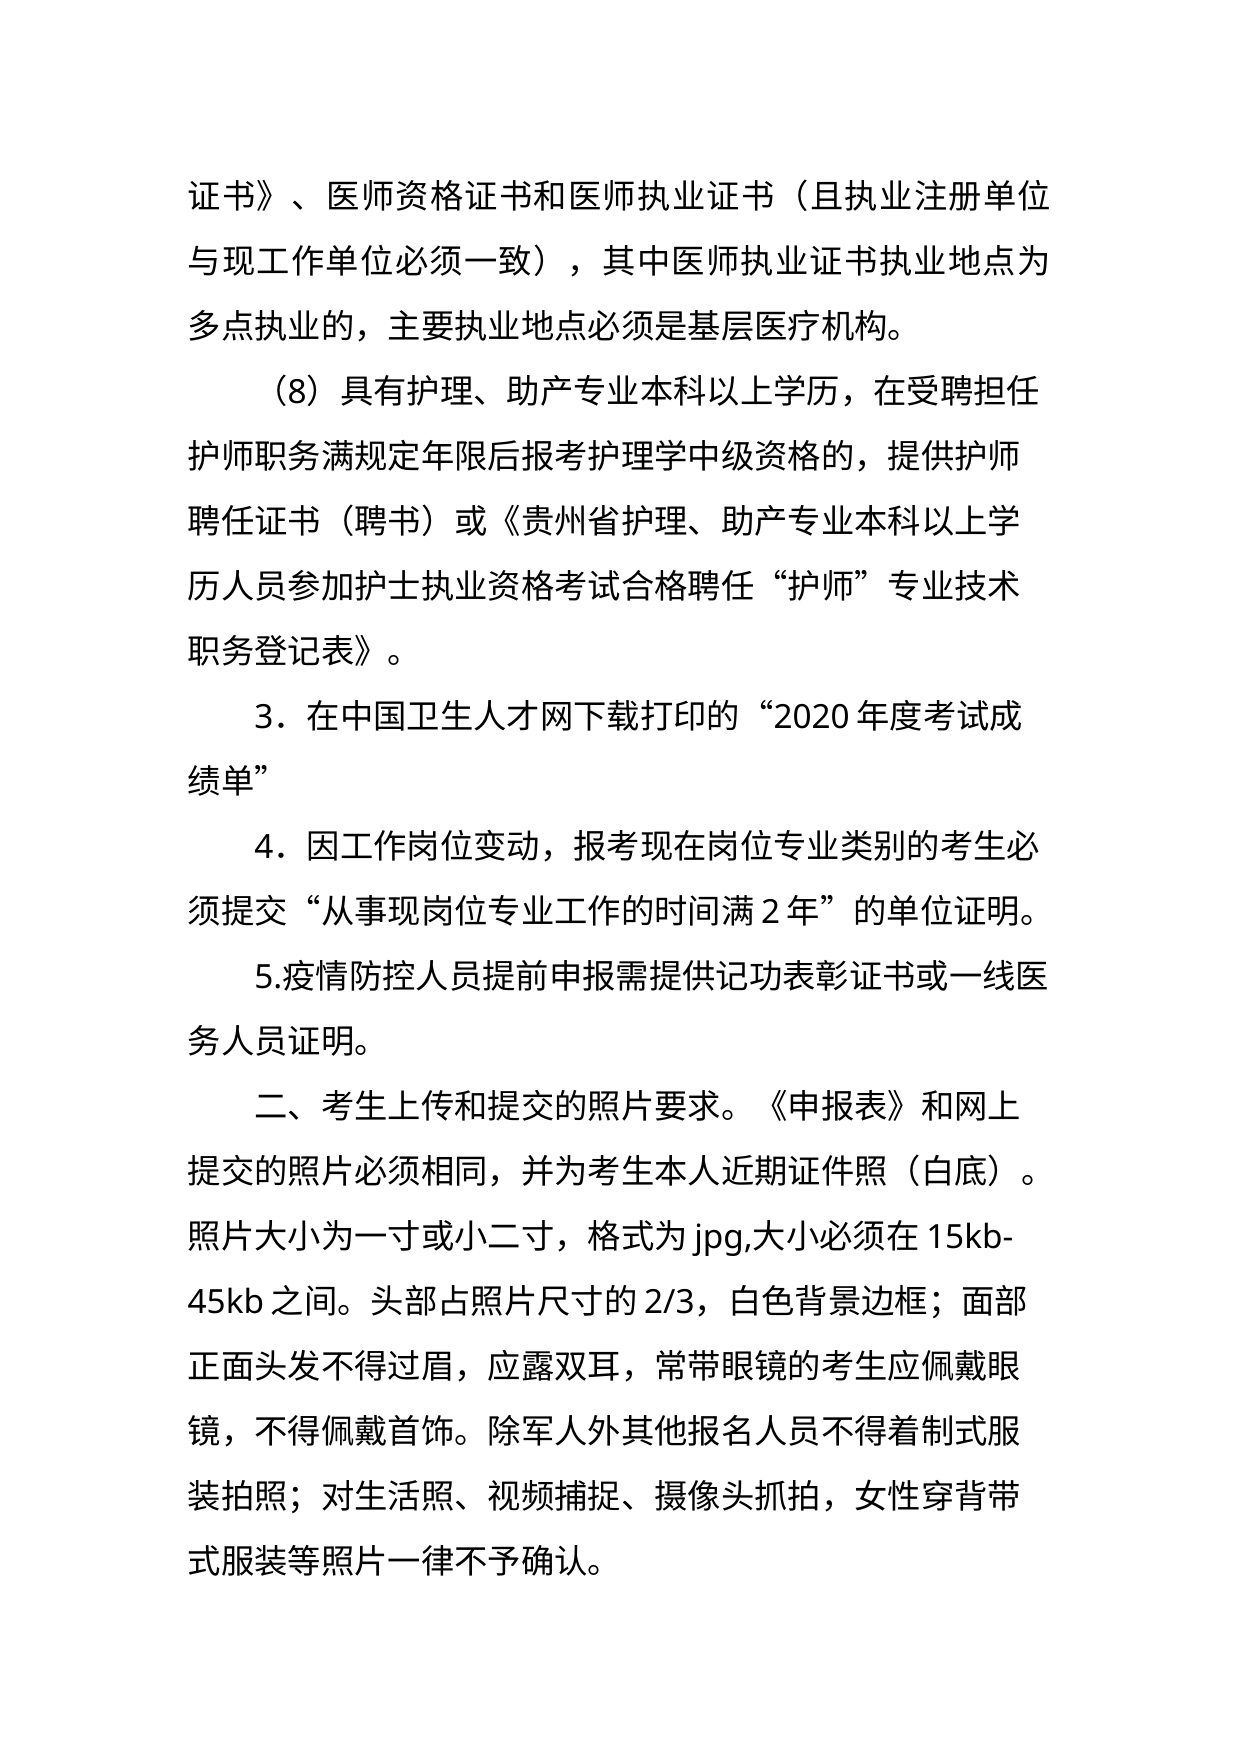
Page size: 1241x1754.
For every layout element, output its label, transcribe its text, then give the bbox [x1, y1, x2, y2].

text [187, 162, 1053, 357]
text 3．在中国卫生人才网下载打印的“2020年度考试成绩单” [187, 682, 1053, 812]
text 二、考生上传和提交的照片要求。《申报表》和网上提交的照片必须相同，并为考生本人近期证件照（白底）。照片大小为一寸或小二寸，格式为jpg,大小必须在15kb-45kb之间。头部占照片尺寸的2/3，白色背景边框；面部正面头发不得过眉，应露双耳，常带眼镜的考生应佩戴眼镜，不得佩戴首饰。除军人外其他报名人员不得着制式服装拍照；对生活照、视频捕捉、摄像头抓拍，女性穿背带式服装等照片一律不予确认。 [187, 1072, 1053, 1592]
text 4．因工作岗位变动，报考现在岗位专业类别的考生必须提交“从事现岗位专业工作的时间满2年”的单位证明。 [187, 812, 1053, 942]
text （8）具有护理、助产专业本科以上学历，在受聘担任护师职务满规定年限后报考护理学中级资格的，提供护师聘任证书（聘书）或《贵州省护理、助产专业本科以上学历人员参加护士执业资格考试合格聘任“护师”专业技术职务登记表》。 [187, 357, 1053, 682]
text 5.疫情防控人员提前申报需提供记功表彰证书或一线医务人员证明。 [187, 942, 1053, 1072]
